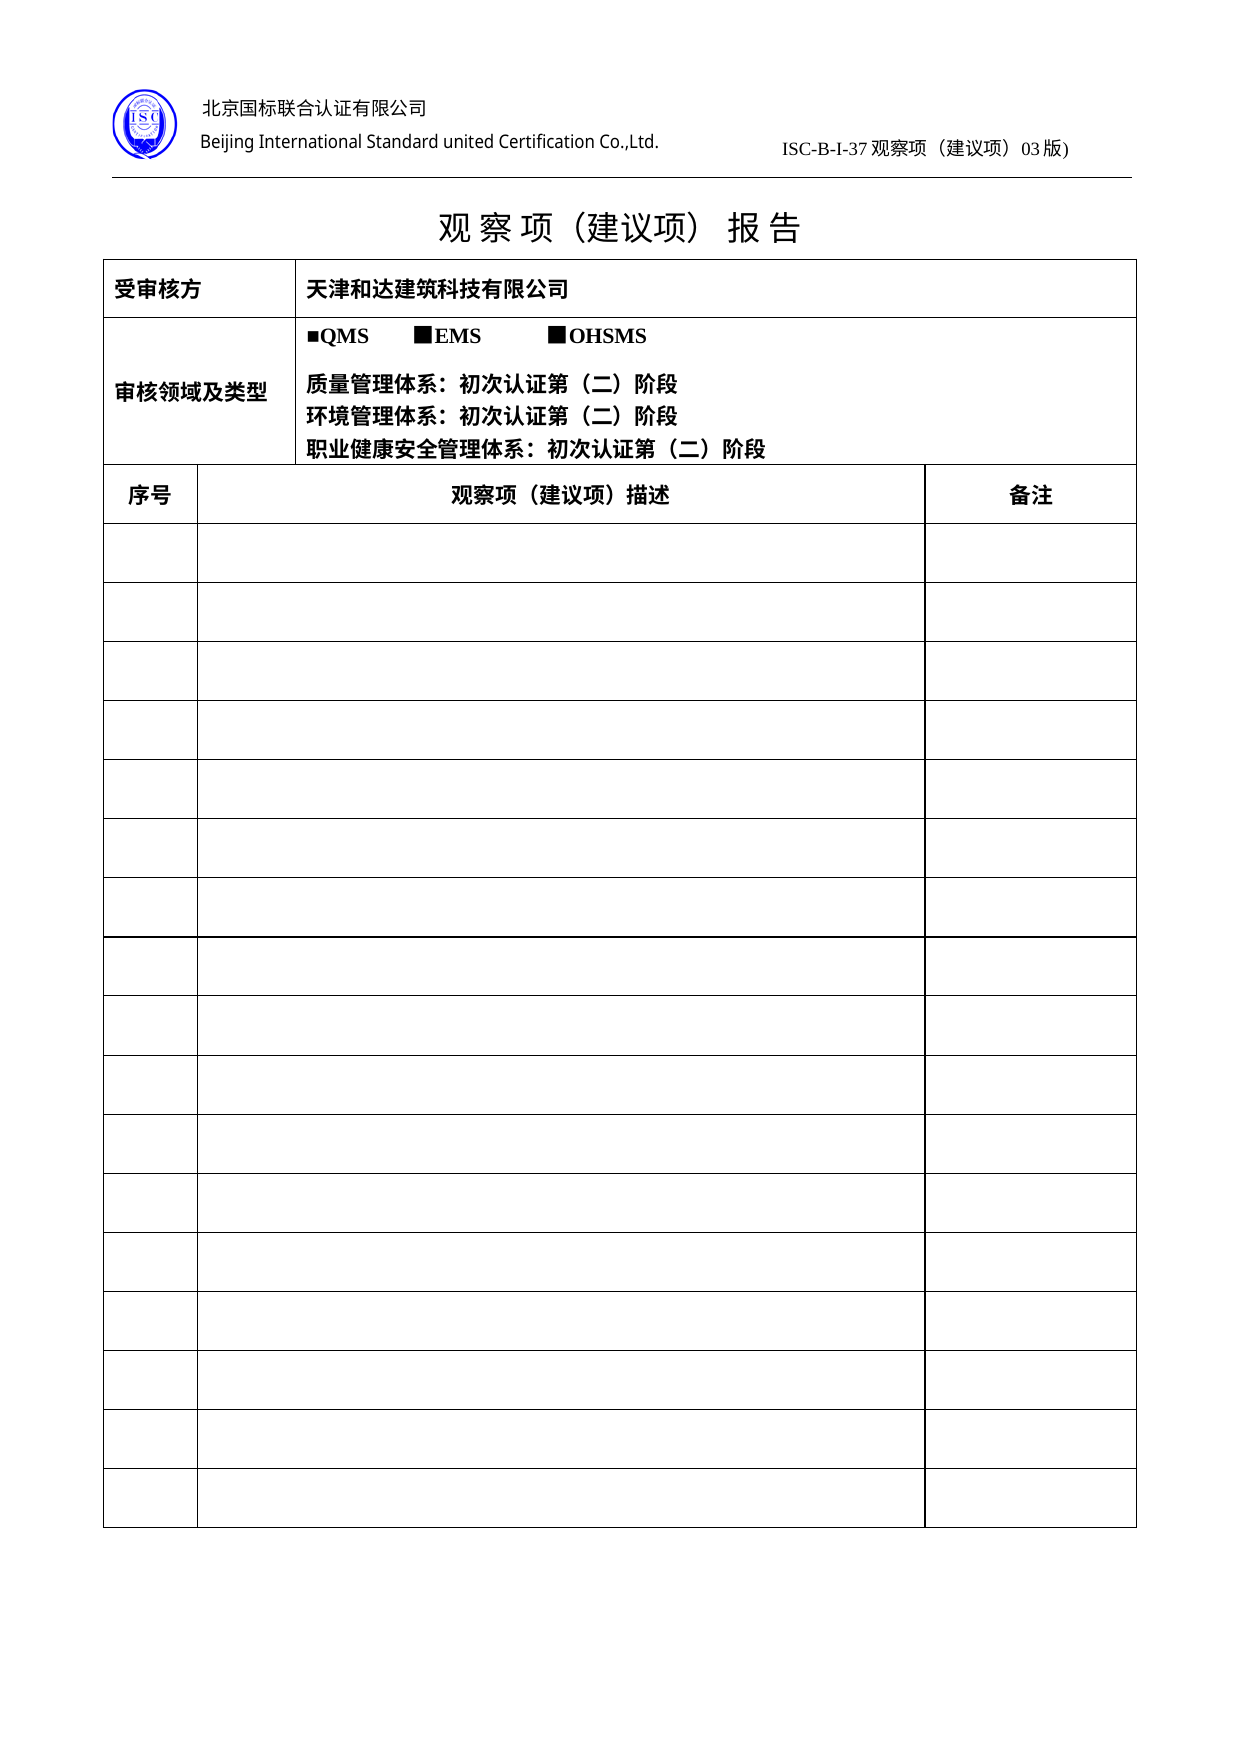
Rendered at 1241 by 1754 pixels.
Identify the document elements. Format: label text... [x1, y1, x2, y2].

table_cell [926, 1292, 1136, 1350]
table_cell [198, 1115, 924, 1173]
table_cell [198, 1410, 924, 1468]
table_cell [104, 583, 197, 641]
table_cell [104, 1351, 197, 1409]
table_header 天津和达建筑科技有限公司 [296, 260, 1136, 317]
table_cell [198, 524, 924, 582]
table_cell [926, 760, 1136, 818]
table_cell [926, 1115, 1136, 1173]
text 观 察 项（建议项） 报 告 [112, 193, 1128, 258]
table_cell 备注 [926, 465, 1136, 523]
table_cell [198, 1469, 924, 1527]
table_cell ■QMS ■EMS ■OHSMS 质量管理体系：初次认证第（二）阶段 环境管理体系：初次认证第（二）阶段 职业健康安全管理体系：初次认证第（二）阶段 [296, 318, 1136, 464]
table_cell [926, 701, 1136, 759]
table_cell 观察项（建议项）描述 [198, 465, 924, 523]
table_cell [198, 701, 924, 759]
table_cell [926, 1469, 1136, 1527]
table_cell [926, 938, 1136, 995]
table_cell [926, 1410, 1136, 1468]
table_cell [104, 642, 197, 700]
table_cell [104, 1292, 197, 1350]
table_cell [926, 1174, 1136, 1232]
table_cell 审核领域及类型 [104, 318, 295, 464]
table_cell 序号 [104, 465, 197, 523]
table_cell [198, 642, 924, 700]
table_cell [198, 760, 924, 818]
table_cell [104, 1469, 197, 1527]
table_cell [104, 878, 197, 936]
table_cell [926, 1233, 1136, 1291]
table_cell [104, 938, 197, 995]
table_cell [104, 819, 197, 877]
table_cell [198, 996, 924, 1054]
table_cell [198, 1233, 924, 1291]
table_cell [104, 1233, 197, 1291]
table_cell [926, 878, 1136, 936]
table_cell [104, 760, 197, 818]
table_cell [198, 1351, 924, 1409]
table_cell [198, 1292, 924, 1350]
table_cell [926, 1056, 1136, 1113]
table_cell [198, 1056, 924, 1113]
table_cell [926, 524, 1136, 582]
table_cell [104, 1056, 197, 1113]
table_cell [926, 642, 1136, 700]
picture [112, 89, 180, 158]
table_cell [104, 701, 197, 759]
table_cell [198, 583, 924, 641]
table_cell [198, 1174, 924, 1232]
table_cell [104, 1115, 197, 1173]
table_cell [104, 1174, 197, 1232]
table_cell [198, 878, 924, 936]
table_cell [926, 1351, 1136, 1409]
table_cell [198, 819, 924, 877]
table_cell [104, 996, 197, 1054]
table_cell [104, 524, 197, 582]
table_cell [926, 819, 1136, 877]
table_cell [198, 938, 924, 995]
table_cell [104, 1410, 197, 1468]
table_cell [926, 583, 1136, 641]
table_header 受审核方 [104, 260, 295, 317]
table_cell [926, 996, 1136, 1054]
